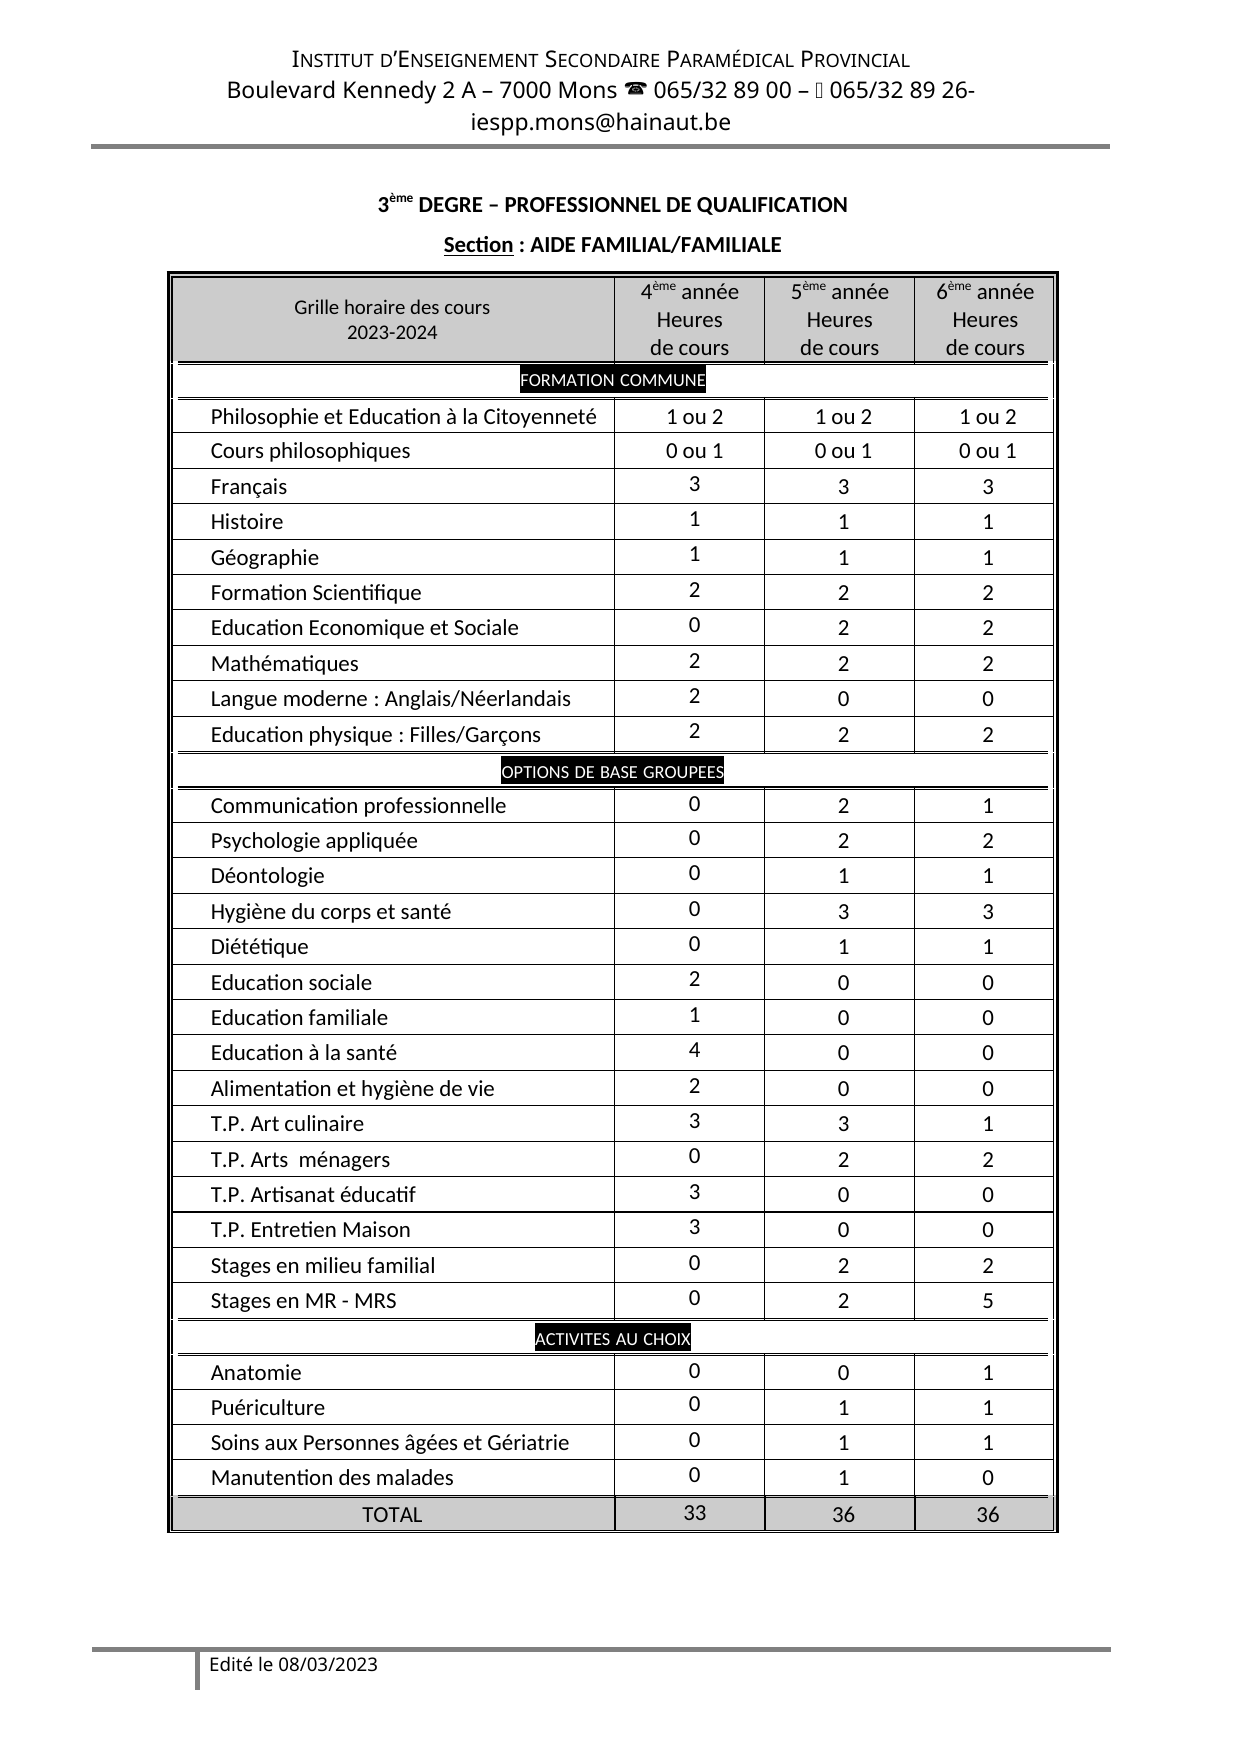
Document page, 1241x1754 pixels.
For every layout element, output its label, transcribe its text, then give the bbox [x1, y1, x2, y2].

table_cell 1 [915, 1106, 1053, 1141]
table_cell 3 [615, 1106, 764, 1141]
table_cell Mathématiques [173, 646, 614, 680]
table_cell 5 [915, 1283, 1053, 1318]
table_cell 3 [615, 1213, 764, 1247]
table_cell 1 [615, 1000, 764, 1034]
table_cell Philosophie et Education à la Citoyenneté [173, 397, 614, 432]
table_cell 4 [615, 1035, 764, 1070]
table_cell 1 [765, 929, 914, 963]
table_cell 1 [765, 858, 914, 893]
table_cell 0 ou 1 [915, 433, 1053, 468]
table_cell 1 [915, 540, 1053, 574]
table_cell 0 [765, 1356, 914, 1388]
table_cell 0 [915, 1071, 1053, 1105]
table_cell Soins aux Personnes âgées et Gériatrie [173, 1425, 614, 1459]
table_cell 0 ou 1 [765, 433, 914, 468]
table_cell Psychologie appliquée [173, 823, 614, 857]
table_cell 0 [615, 1142, 764, 1176]
table_cell 0 [765, 1213, 914, 1247]
table_cell Anatomie [170, 1353, 614, 1388]
text 3ème DEGRE – PROFESSIONNEL DE QUALIFICATION [103, 190, 1122, 218]
table_cell Langue moderne : Anglais/Néerlandais [173, 681, 614, 716]
table_cell Education physique : Filles/Garçons [173, 717, 614, 751]
table_cell 0 [615, 790, 764, 822]
table_cell 0 [765, 681, 914, 716]
table_cell Déontologie [173, 858, 614, 893]
table_cell 0 [615, 929, 764, 963]
table_cell 2 [765, 1142, 914, 1176]
table_cell Hygiène du corps et santé [173, 894, 614, 928]
table_cell Diététique [173, 929, 614, 963]
table_cell 2 [915, 1142, 1053, 1176]
table_cell Formation Scientifique [173, 575, 614, 609]
table_cell 2 [915, 1248, 1053, 1282]
table_cell 2 [765, 717, 914, 751]
table_cell 2 [765, 823, 914, 857]
table_cell 0 [915, 1460, 1053, 1495]
table_cell 2 [765, 575, 914, 609]
table_cell 1 [615, 504, 764, 538]
table_cell Education familiale [173, 1000, 614, 1034]
table_cell 0 [615, 1460, 764, 1495]
table_cell 0 [615, 610, 764, 645]
table_cell Education Economique et Sociale [173, 610, 614, 645]
table_cell 2 [615, 575, 764, 609]
table_cell 2 [765, 646, 914, 680]
table_cell 3 [765, 1106, 914, 1141]
table_cell 2 [765, 610, 914, 645]
table_header 6ème année Heures de cours [915, 278, 1053, 361]
table_cell activites au choix [173, 1318, 1053, 1353]
table_cell 0 [615, 1248, 764, 1282]
table_cell options de base groupees [170, 751, 1056, 786]
table_cell Communication professionnelle [173, 786, 614, 822]
table_cell 0 [915, 965, 1053, 999]
table_cell 0 [615, 1356, 764, 1388]
table_cell Géographie [173, 540, 614, 574]
table_cell 0 [765, 1035, 914, 1070]
table_cell 3 [915, 469, 1053, 503]
table_cell 2 [915, 823, 1053, 857]
table_cell T.P. Entretien Maison [173, 1213, 614, 1247]
table_cell 2 [615, 681, 764, 716]
table_cell 2 [615, 717, 764, 751]
table_cell formation commune [173, 361, 1053, 397]
table_header 5ème année Heures de cours [765, 278, 914, 361]
table_cell T.P. Art culinaire [173, 1106, 614, 1141]
table_cell 0 [615, 1283, 764, 1318]
table_cell 0 [615, 823, 764, 857]
table_cell 0 [915, 681, 1053, 716]
table_cell 1 [765, 1460, 914, 1495]
table_cell TOTAL [173, 1495, 614, 1530]
table_cell 1 [765, 1390, 914, 1424]
table_cell 0 [915, 1000, 1053, 1034]
table_cell 1 [765, 504, 914, 538]
table_header 4ème année Heures de cours [615, 278, 764, 361]
table_cell Puériculture [173, 1390, 614, 1424]
table_cell Stages en milieu familial [173, 1248, 614, 1282]
table_cell 1 [915, 1353, 1056, 1388]
table_cell 1 ou 2 [915, 397, 1053, 432]
table_cell Manutention des malades [173, 1460, 614, 1495]
table_cell 0 [765, 1000, 914, 1034]
table_cell 2 [615, 646, 764, 680]
table_cell 3 [765, 894, 914, 928]
table_cell 1 [915, 504, 1053, 538]
table_cell 0 [915, 1177, 1053, 1211]
table_cell 2 [765, 1283, 914, 1318]
table_cell Education sociale [173, 965, 614, 999]
table_cell Histoire [173, 504, 614, 538]
table_cell 1 ou 2 [615, 400, 764, 432]
table_cell T.P. Artisanat éducatif [173, 1177, 614, 1211]
table_cell 2 [765, 1248, 914, 1282]
table_cell 1 [915, 786, 1053, 822]
table_cell 1 [765, 1425, 914, 1459]
table_cell 36 [916, 1495, 1053, 1530]
table_cell Stages en MR - MRS [173, 1283, 614, 1318]
table_cell 0 [765, 1177, 914, 1211]
table_cell 0 [615, 1390, 764, 1424]
table_cell 2 [915, 575, 1053, 609]
table_cell 3 [915, 894, 1053, 928]
table_cell 1 ou 2 [765, 400, 914, 432]
table_cell Cours philosophiques [173, 433, 614, 468]
table_cell 0 [615, 858, 764, 893]
table_cell 0 [765, 965, 914, 999]
table_cell 2 [615, 965, 764, 999]
table_cell 1 [915, 929, 1053, 963]
table_header Grille horaire des cours 2023-2024 [173, 278, 614, 361]
table_cell 1 [915, 858, 1053, 893]
table_cell 3 [765, 469, 914, 503]
text Section : AIDE FAMILIAL/FAMILIALE [103, 231, 1122, 259]
table_cell 0 ou 1 [615, 433, 764, 468]
table_cell 1 [915, 1425, 1053, 1459]
table_cell 1 [915, 1390, 1053, 1424]
table_cell 1 [765, 540, 914, 574]
table_cell 33 [616, 1498, 764, 1530]
table_cell Education à la santé [173, 1035, 614, 1070]
table_cell 1 [615, 540, 764, 574]
table_cell 36 [766, 1498, 914, 1530]
table_cell 0 [615, 1425, 764, 1459]
table_cell 2 [915, 646, 1053, 680]
table_cell 0 [615, 894, 764, 928]
table_cell 2 [765, 790, 914, 822]
table_cell T.P. Arts ménagers [173, 1142, 614, 1176]
table_cell Alimentation et hygiène de vie [173, 1071, 614, 1105]
table_cell 2 [615, 1071, 764, 1105]
table_cell 2 [915, 610, 1053, 645]
table_cell 3 [615, 469, 764, 503]
table_cell 0 [915, 1035, 1053, 1070]
table_cell 3 [615, 1177, 764, 1211]
table_cell Français [173, 469, 614, 503]
table_cell 2 [915, 717, 1053, 751]
table_cell 0 [915, 1213, 1053, 1247]
table_cell 0 [765, 1071, 914, 1105]
